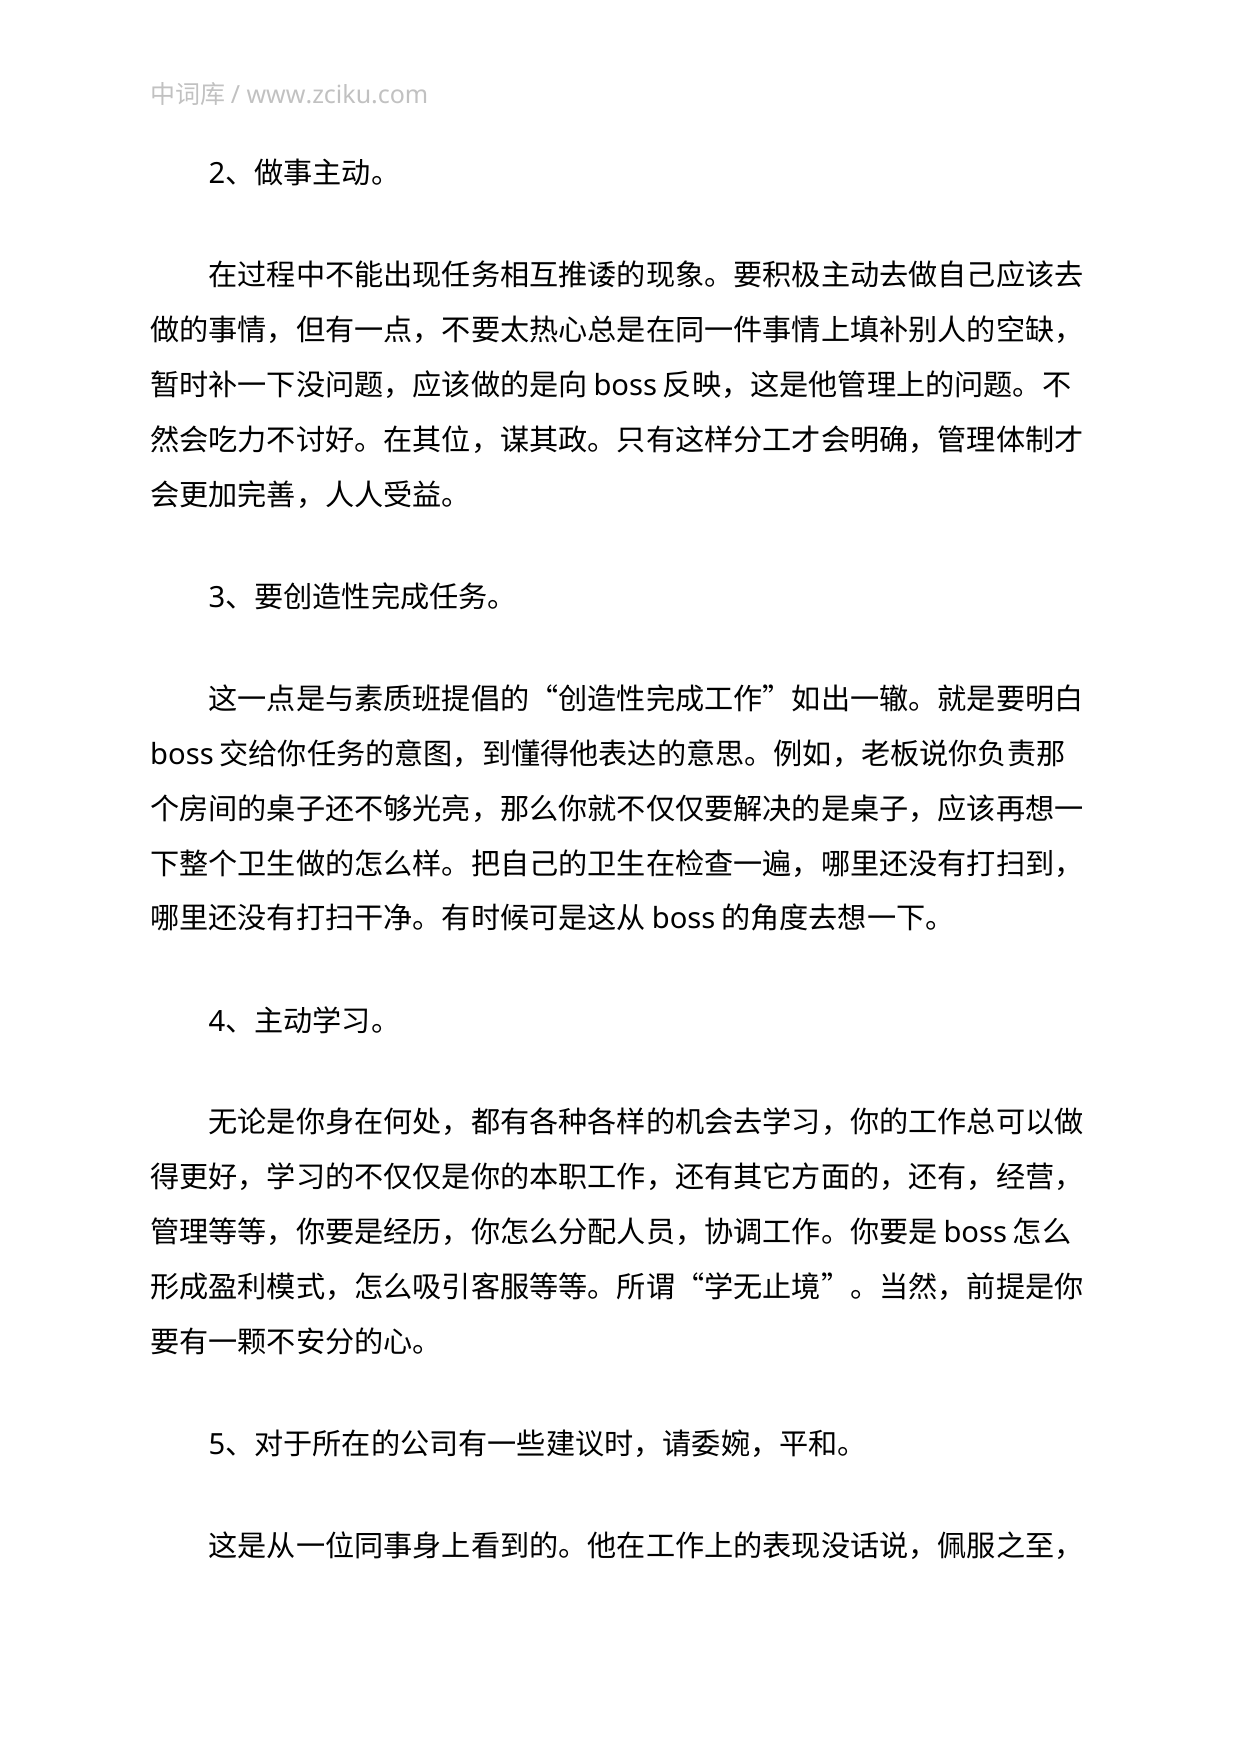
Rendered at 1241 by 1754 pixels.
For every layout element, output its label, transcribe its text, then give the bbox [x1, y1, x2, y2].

text 这一点是与素质班提倡的“创造性完成工作”如出一辙。就是要明白boss交给你任务的意图，到懂得他表达的意思。例如，老板说你负责那个房间的桌子还不够光亮，那么你就不仅仅要解决的是桌子，应该再想一下整个卫生做的怎么样。把自己的卫生在检查一遍，哪里还没有打扫到，哪里还没有打扫干净。有时候可是这从boss的角度去想一下。 [150, 675, 1090, 937]
text 5、对于所在的公司有一些建议时，请委婉，平和。 [150, 1421, 1090, 1463]
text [150, 1522, 1090, 1565]
text 3、要创造性完成任务。 [150, 573, 1090, 616]
text 在过程中不能出现任务相互推诿的现象。要积极主动去做自己应该去做的事情，但有一点，不要太热心总是在同一件事情上填补别人的空缺，暂时补一下没问题，应该做的是向boss反映，这是他管理上的问题。不然会吃力不讨好。在其位，谋其政。只有这样分工才会明确，管理体制才会更加完善，人人受益。 [150, 252, 1090, 514]
text 2、做事主动。 [150, 150, 1090, 192]
text 无论是你身在何处，都有各种各样的机会去学习，你的工作总可以做得更好，学习的不仅仅是你的本职工作，还有其它方面的，还有，经营，管理等等，你要是经历，你怎么分配人员，协调工作。你要是boss怎么形成盈利模式，怎么吸引客服等等。所谓“学无止境”。当然，前提是你要有一颗不安分的心。 [150, 1099, 1090, 1361]
text 4、主动学习。 [150, 997, 1090, 1039]
